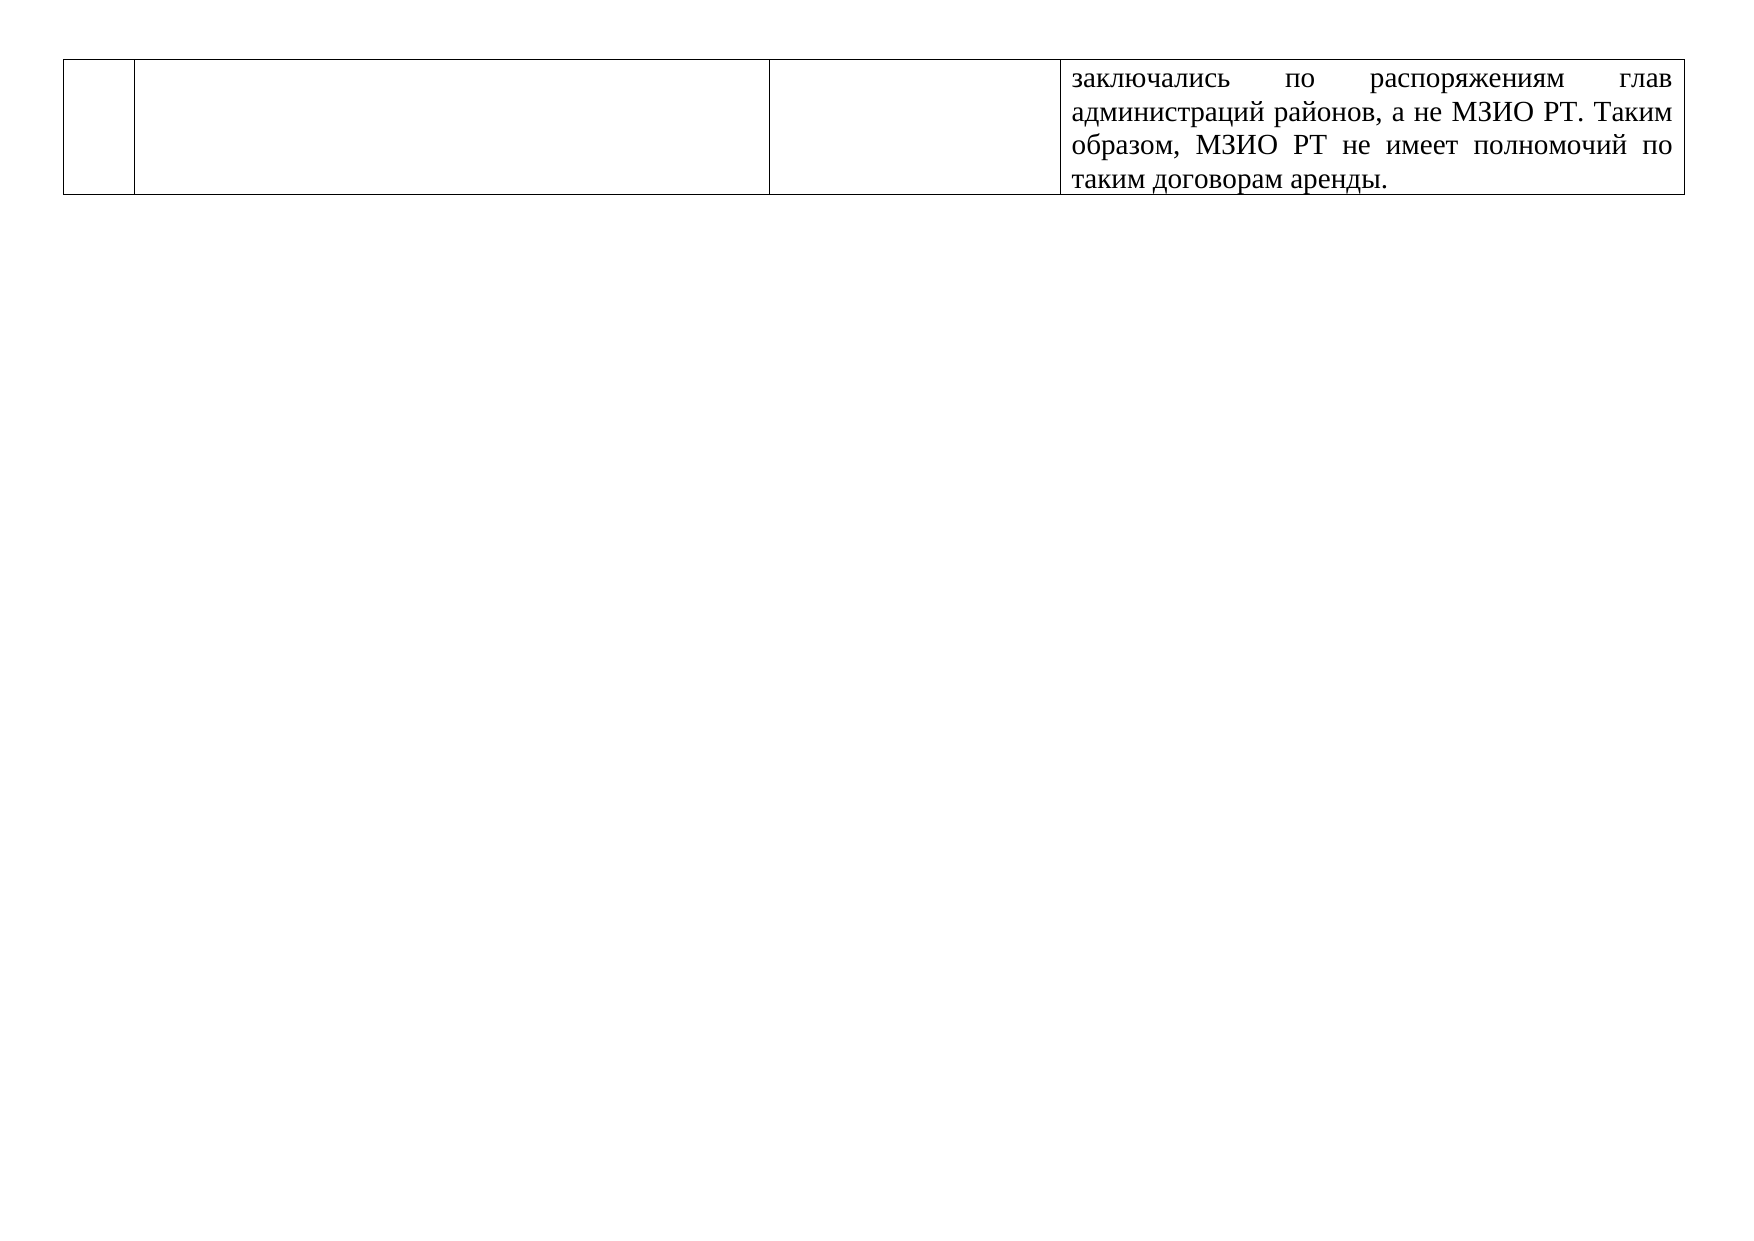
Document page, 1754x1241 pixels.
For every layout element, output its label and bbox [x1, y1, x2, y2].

table_cell [135, 60, 769, 194]
table_cell [1061, 60, 1684, 194]
table_cell [770, 60, 1060, 194]
table_cell [64, 60, 134, 194]
